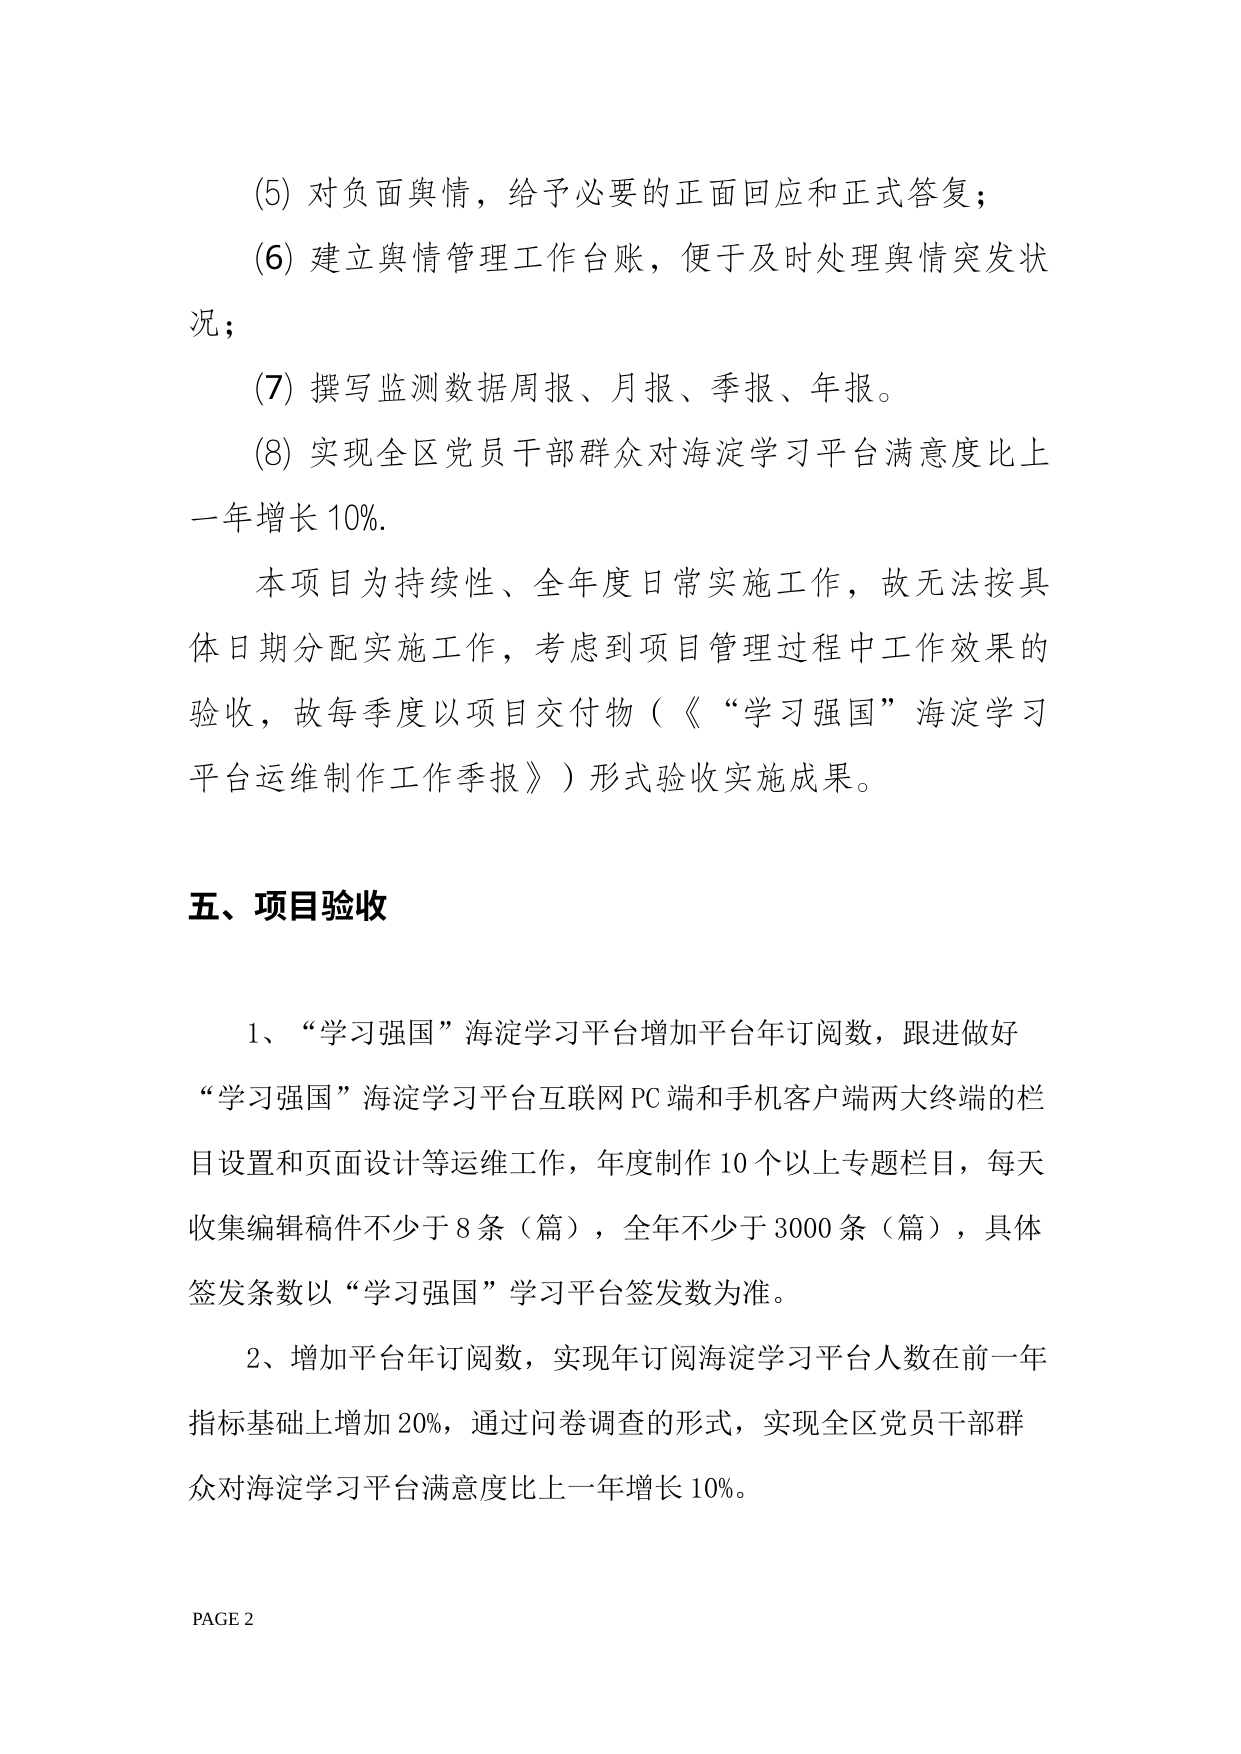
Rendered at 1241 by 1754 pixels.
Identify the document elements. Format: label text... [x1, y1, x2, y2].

list 撰写监测数据周报、月报、季报、年报。 [187, 357, 1053, 422]
list 实现全区党员干部群众对海淀学习平台满意度比上一年增长10%. [187, 422, 1053, 552]
list 对负面舆情，给予必要的正面回应和正式答复； [187, 162, 1053, 227]
subtitle 五、项目验收 [187, 872, 1053, 937]
text 2、增加平台年订阅数，实现年订阅海淀学习平台人数在前一年指标基础上增加20%，通过问卷调查的形式，实现全区党员干部群众对海淀学习平台满意度比上一年增长10%。 [187, 1323, 1053, 1518]
text 1、“学习强国”海淀学习平台增加平台年订阅数，跟进做好“学习强国”海淀学习平台互联网PC端和手机客户端两大终端的栏目设置和页面设计等运维工作，年度制作10个以上专题栏目，每天收集编辑稿件不少于8条（篇），全年不少于3000条（篇），具体签发条数以“学习强国”学习平台签发数为准。 [187, 998, 1053, 1323]
list 建立舆情管理工作台账，便于及时处理舆情突发状况； [187, 227, 1053, 357]
list 本项目为持续性、全年度日常实施工作，故无法按具体日期分配实施工作，考虑到项目管理过程中工作效果的验收，故每季度以项目交付物（《“学习强国”海淀学习平台运维制作工作季报》）形式验收实施成果。 [187, 552, 1053, 812]
